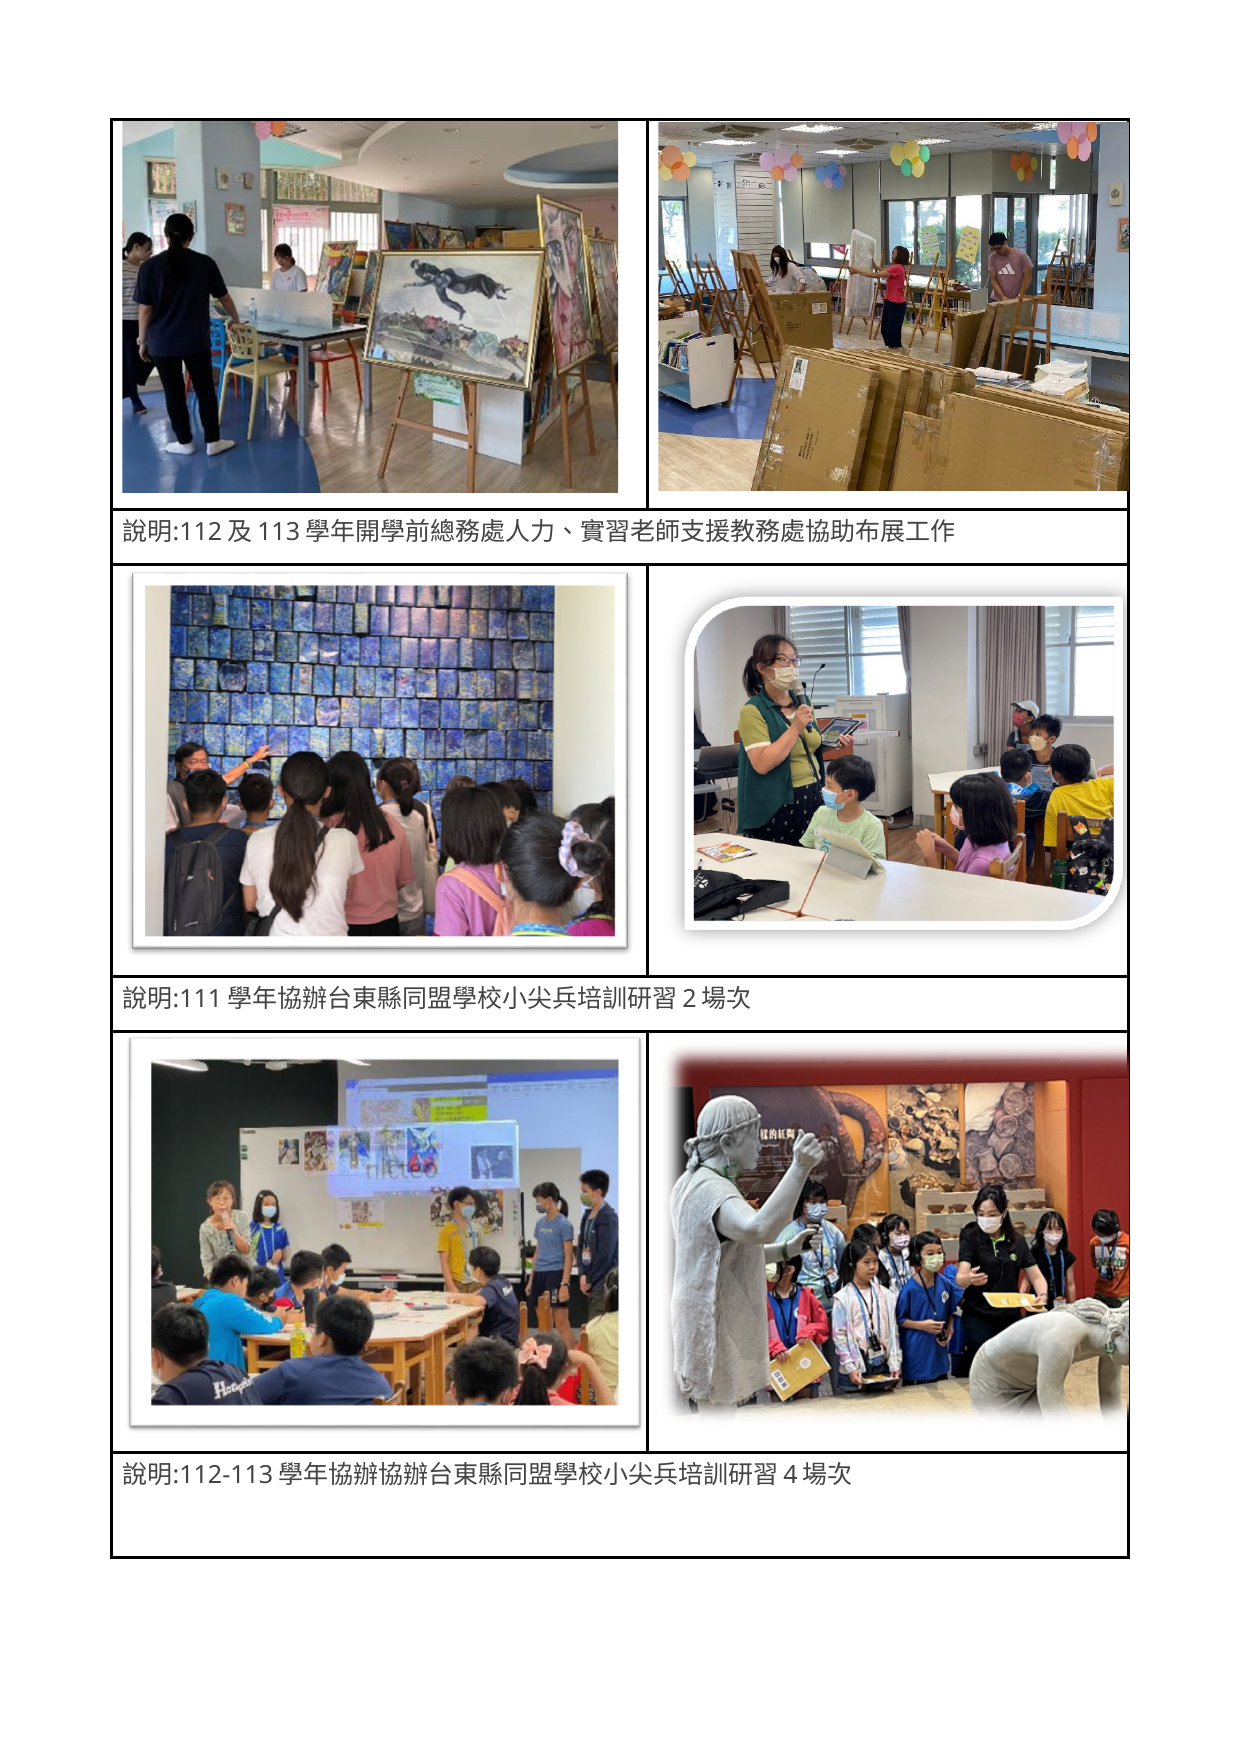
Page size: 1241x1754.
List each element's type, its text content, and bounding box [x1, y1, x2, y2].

picture [122, 121, 619, 493]
picture [658, 570, 1129, 956]
table_cell [649, 1033, 1127, 1451]
picture [122, 566, 637, 960]
table_cell [113, 121, 646, 508]
picture [658, 1039, 1129, 1429]
table_cell 說明:112-113學年協辦協辦台東縣同盟學校小尖兵培訓研習4場次 [113, 1454, 1127, 1556]
table_cell [113, 1033, 646, 1451]
table_cell 說明:112及113學年開學前總務處人力、實習老師支援教務處協助布展工作 [113, 511, 1127, 563]
table_cell [649, 566, 1127, 975]
table_cell 說明:111學年協辦台東縣同盟學校小尖兵培訓研習2場次 [113, 978, 1127, 1030]
table_cell [649, 121, 1127, 508]
picture [122, 1033, 647, 1436]
picture [658, 122, 1129, 491]
table_cell [113, 566, 646, 975]
